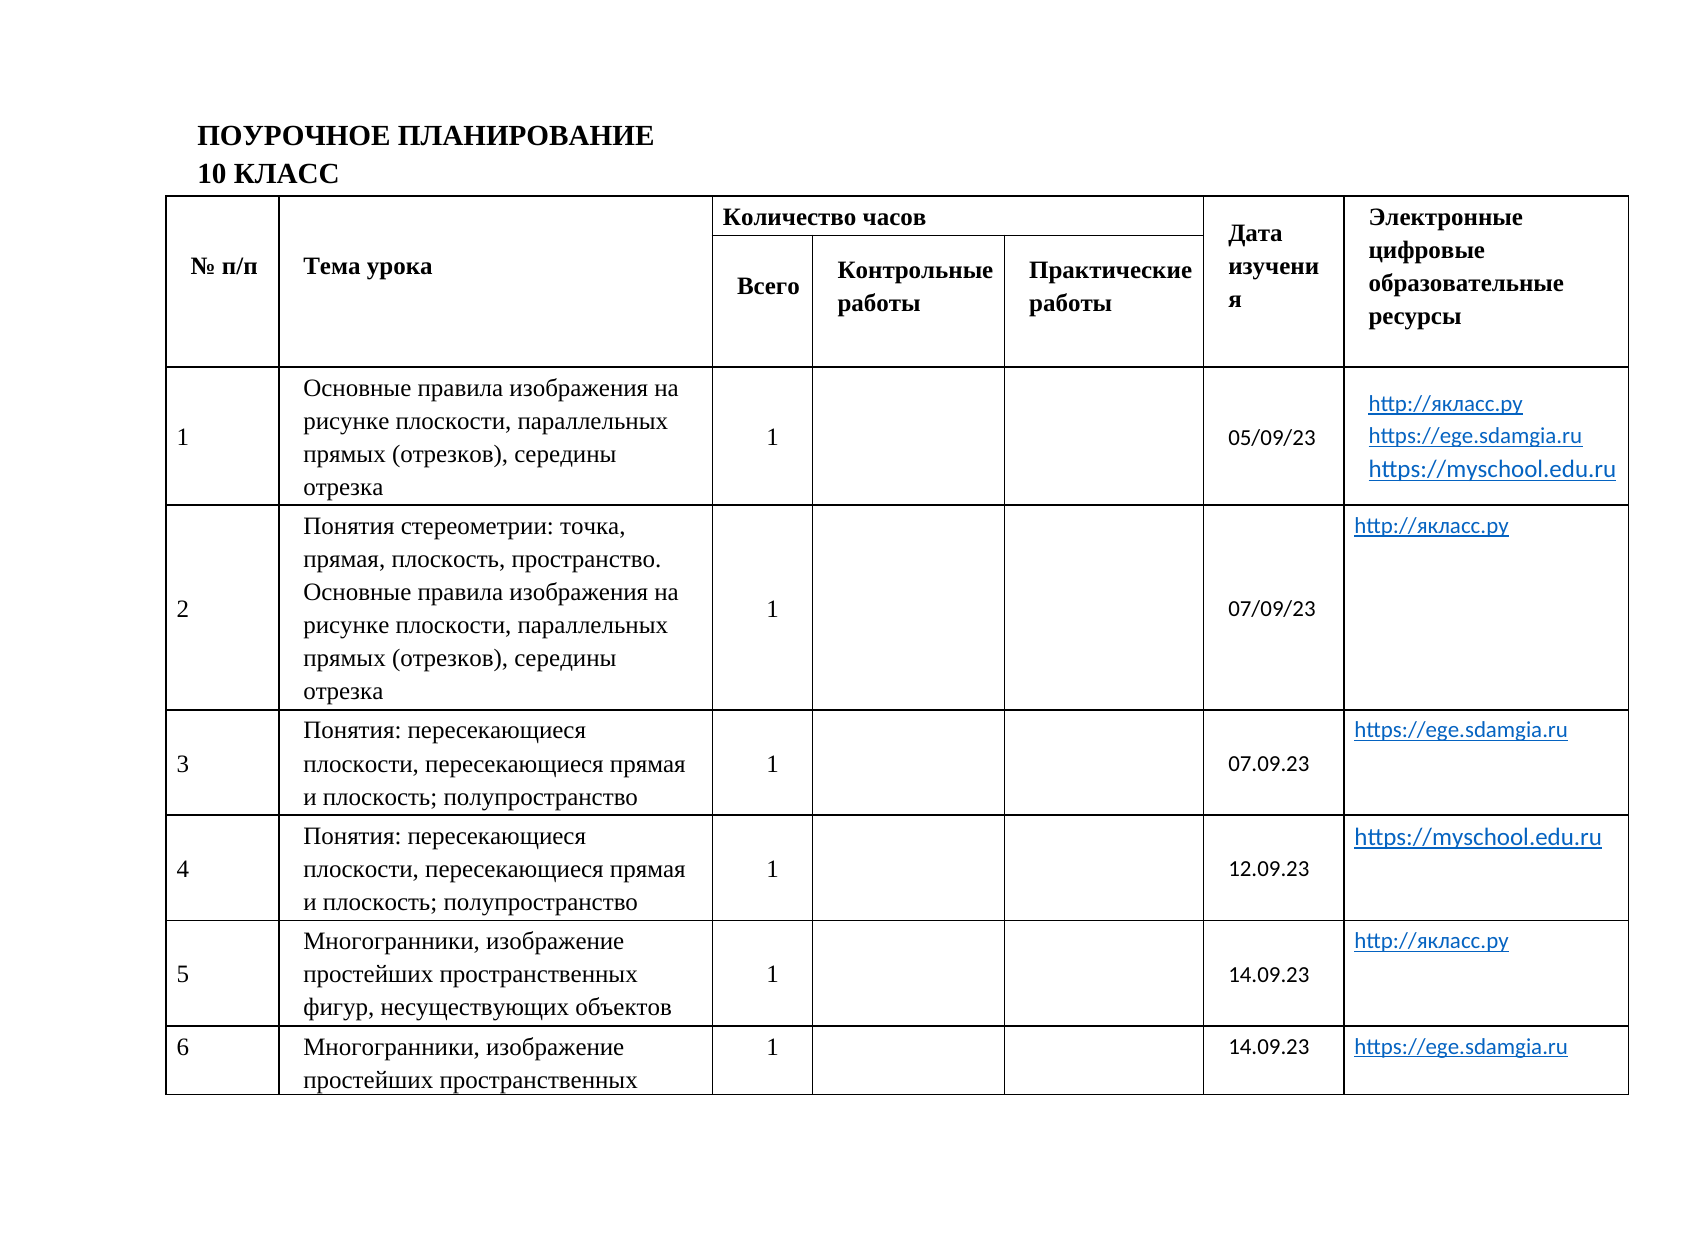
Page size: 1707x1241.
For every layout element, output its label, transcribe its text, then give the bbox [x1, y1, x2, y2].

table_cell 07/09/23 [1204, 506, 1343, 709]
table_cell 14.09.23 [1204, 921, 1343, 1025]
table_header Тема урока [280, 197, 712, 366]
table_cell [813, 1027, 1004, 1094]
table_cell [1005, 1027, 1203, 1094]
table_header Количество часов [713, 197, 1203, 234]
table_cell http://якласс.ру [1345, 506, 1628, 709]
table_cell 1 [713, 816, 812, 920]
table_cell Контрольные работы [813, 236, 1004, 366]
table_cell 6 [167, 1027, 278, 1094]
table_cell [813, 506, 1004, 709]
table_cell 1 [713, 368, 812, 504]
table_cell [813, 368, 1004, 504]
text 10 КЛАСС [190, 157, 1618, 190]
table_header Электронные цифровые образовательные ресурсы [1345, 197, 1628, 366]
table_cell 1 [713, 921, 812, 1025]
table_cell Практические работы [1005, 236, 1203, 366]
text ПОУРОЧНОЕ ПЛАНИРОВАНИЕ [190, 118, 1618, 152]
table_cell 1 [713, 1027, 812, 1094]
table_cell Понятия стереометрии: точка, прямая, плоскость, пространство. Основные правила изображения на рисунке плоскости, параллельных прямых (отрезков), середины отрезка [280, 506, 712, 709]
table_cell [813, 921, 1004, 1025]
table_cell http://якласс.ру [1345, 921, 1628, 1025]
table_cell 05/09/23 [1204, 368, 1343, 504]
table_cell http://якласс.ру https://ege.sdamgia.ru https://myschool.edu.ru [1345, 368, 1628, 504]
table_cell [1005, 816, 1203, 920]
table_cell 4 [167, 816, 278, 920]
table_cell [280, 1027, 712, 1094]
table_cell Понятия: пересекающиеся плоскости, пересекающиеся прямая и плоскость; полупространство [280, 711, 712, 814]
table_header Дата изучения [1204, 197, 1343, 366]
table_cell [280, 921, 712, 1025]
table_cell Основные правила изображения на рисунке плоскости, параллельных прямых (отрезков), середины отрезка [280, 368, 712, 504]
table_cell Всего [713, 236, 812, 366]
table_cell https://myschool.edu.ru [1345, 816, 1628, 920]
table_cell [1005, 506, 1203, 709]
table_cell 2 [167, 506, 278, 709]
table_cell [1005, 368, 1203, 504]
table_cell [1005, 711, 1203, 814]
table_cell Понятия: пересекающиеся плоскости, пересекающиеся прямая и плоскость; полупространство [280, 816, 712, 920]
table_cell [1005, 921, 1203, 1025]
table_cell https://ege.sdamgia.ru [1345, 711, 1628, 814]
table_cell 3 [167, 711, 278, 814]
table_cell 14.09.23 [1204, 1027, 1343, 1094]
table_cell [813, 816, 1004, 920]
table_cell 1 [713, 711, 812, 814]
table_cell 12.09.23 [1204, 816, 1343, 920]
table_cell 1 [167, 368, 278, 504]
table_cell 07.09.23 [1204, 711, 1343, 814]
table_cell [1345, 1027, 1628, 1094]
table_header № п/п [167, 197, 278, 366]
table_cell 5 [167, 921, 278, 1025]
table_cell [813, 711, 1004, 814]
table_cell 1 [713, 506, 812, 709]
